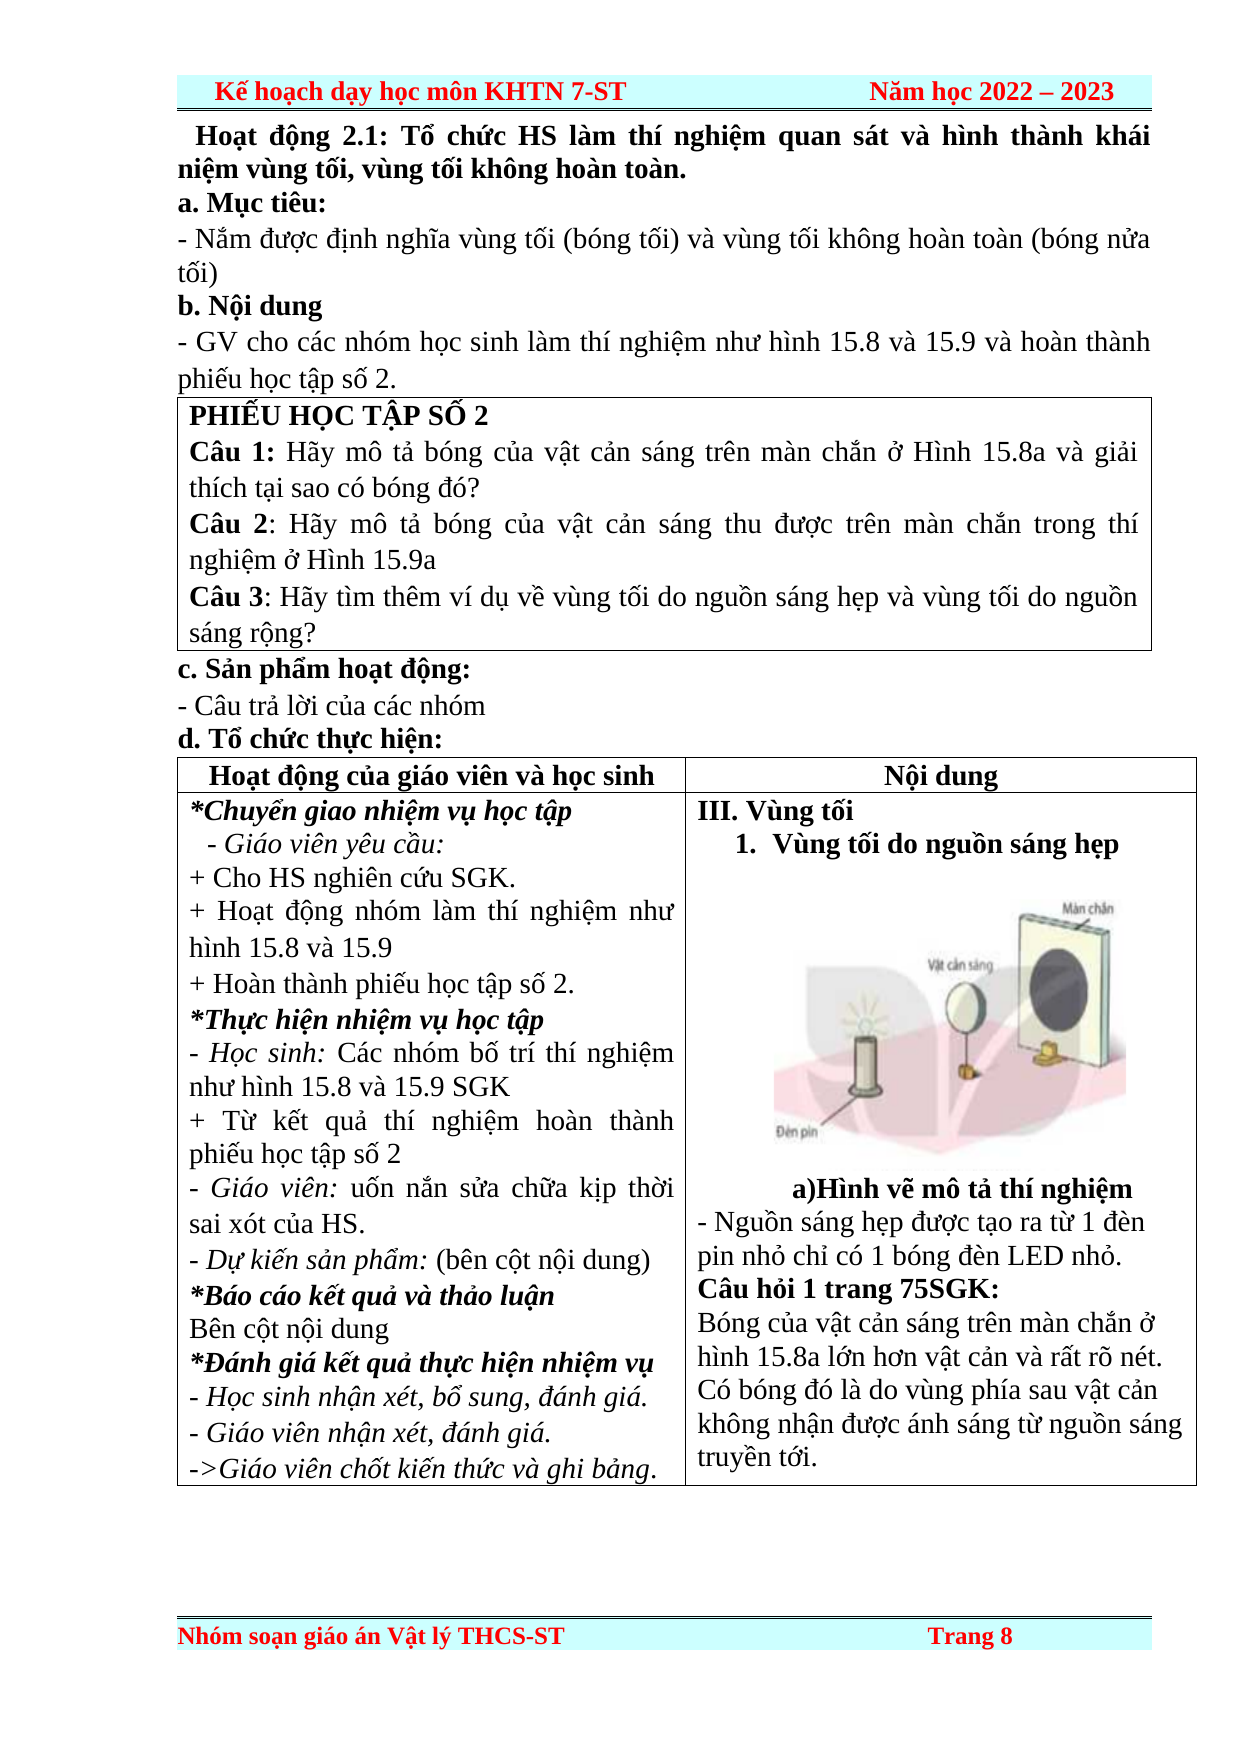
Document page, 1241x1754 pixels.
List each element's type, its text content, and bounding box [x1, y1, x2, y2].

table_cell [686, 793, 1196, 1484]
text b. Nội dung [177, 288, 1152, 322]
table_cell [178, 793, 685, 1484]
table_header Nội dung [686, 758, 1196, 792]
text - GV cho các nhóm học sinh làm thí nghiệm như hình 15.8 và 15.9 và hoàn thành phiếu học tập số 2. [177, 324, 1152, 394]
text - Câu trả lời của các nhóm [177, 688, 1152, 721]
text a. Mục tiêu: [177, 185, 1152, 219]
text - Nắm được định nghĩa vùng tối (bóng tối) và vùng tối không hoàn toàn (bóng nửa tối) [177, 221, 1152, 288]
text Hoạt động 2.1: Tổ chức HS làm thí nghiệm quan sát và hình thành khái niệm vùng tối, vùng tối không hoàn toàn. [177, 118, 1152, 185]
table_header PHIẾU HỌC TẬP SỐ 2 Câu 1: Hãy mô tả bóng của vật cản sáng trên màn chắn ở Hình 15.8a và giải thích tại sao có bóng đó? Câu 2: Hãy mô tả bóng của vật cản sáng thu được trên màn chắn trong thí nghiệm ở Hình 15.9a Câu 3: Hãy tìm thêm ví dụ về vùng tối do nguồn sáng hẹp và vùng tối do nguồn sáng rộng? [178, 398, 1151, 650]
picture [734, 860, 1185, 1171]
text c. Sản phẩm hoạt động: [177, 651, 1152, 685]
text d. Tổ chức thực hiện: [177, 721, 1152, 755]
table_header Hoạt động của giáo viên và học sinh [178, 758, 685, 792]
